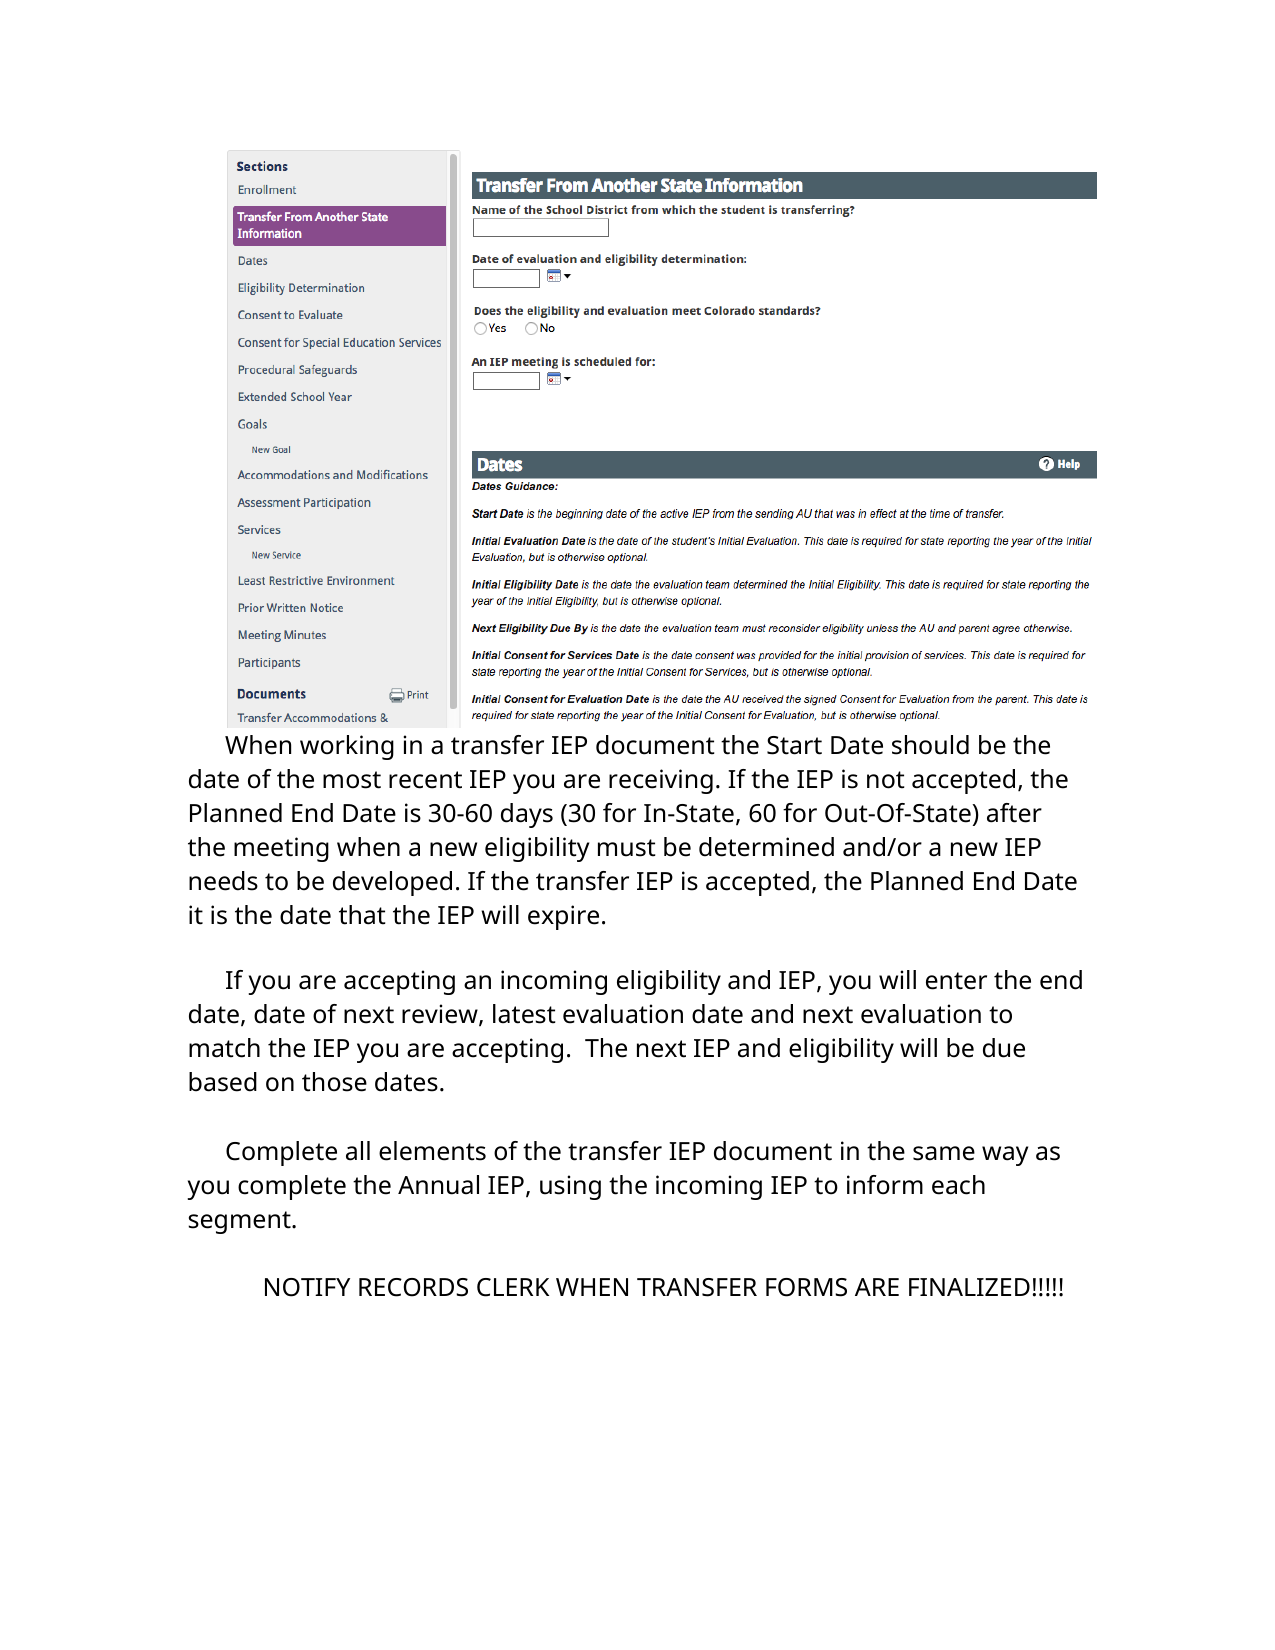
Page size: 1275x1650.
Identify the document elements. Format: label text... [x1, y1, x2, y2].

text If you are accepting an incoming eligibility and IEP, you will enter the end date, date of next review, latest evaluation date and next evaluation to match the IEP you are accepting. The next IEP and eligibility will be due based on those dates. [187, 963, 1087, 1099]
text Complete all elements of the transfer IEP document in the same way as you complete the Annual IEP, using the incoming IEP to inform each segment. [187, 1133, 1087, 1235]
text NOTIFY RECORDS CLERK WHEN TRANSFER FORMS ARE FINALIZED!!!!! [187, 1269, 1087, 1303]
text When working in a transfer IEP document the Start Date should be the date of the most recent IEP you are receiving. If the IEP is not accepted, the Planned End Date is 30-60 days (30 for In-State, 60 for Out-Of-State) after the meeting when a new eligibility must be determined and/or a new IEP needs to be developed. If the transfer IEP is accepted, the Planned End Date it is the date that the IEP will expire. [187, 727, 1087, 932]
picture [225, 150, 1125, 728]
